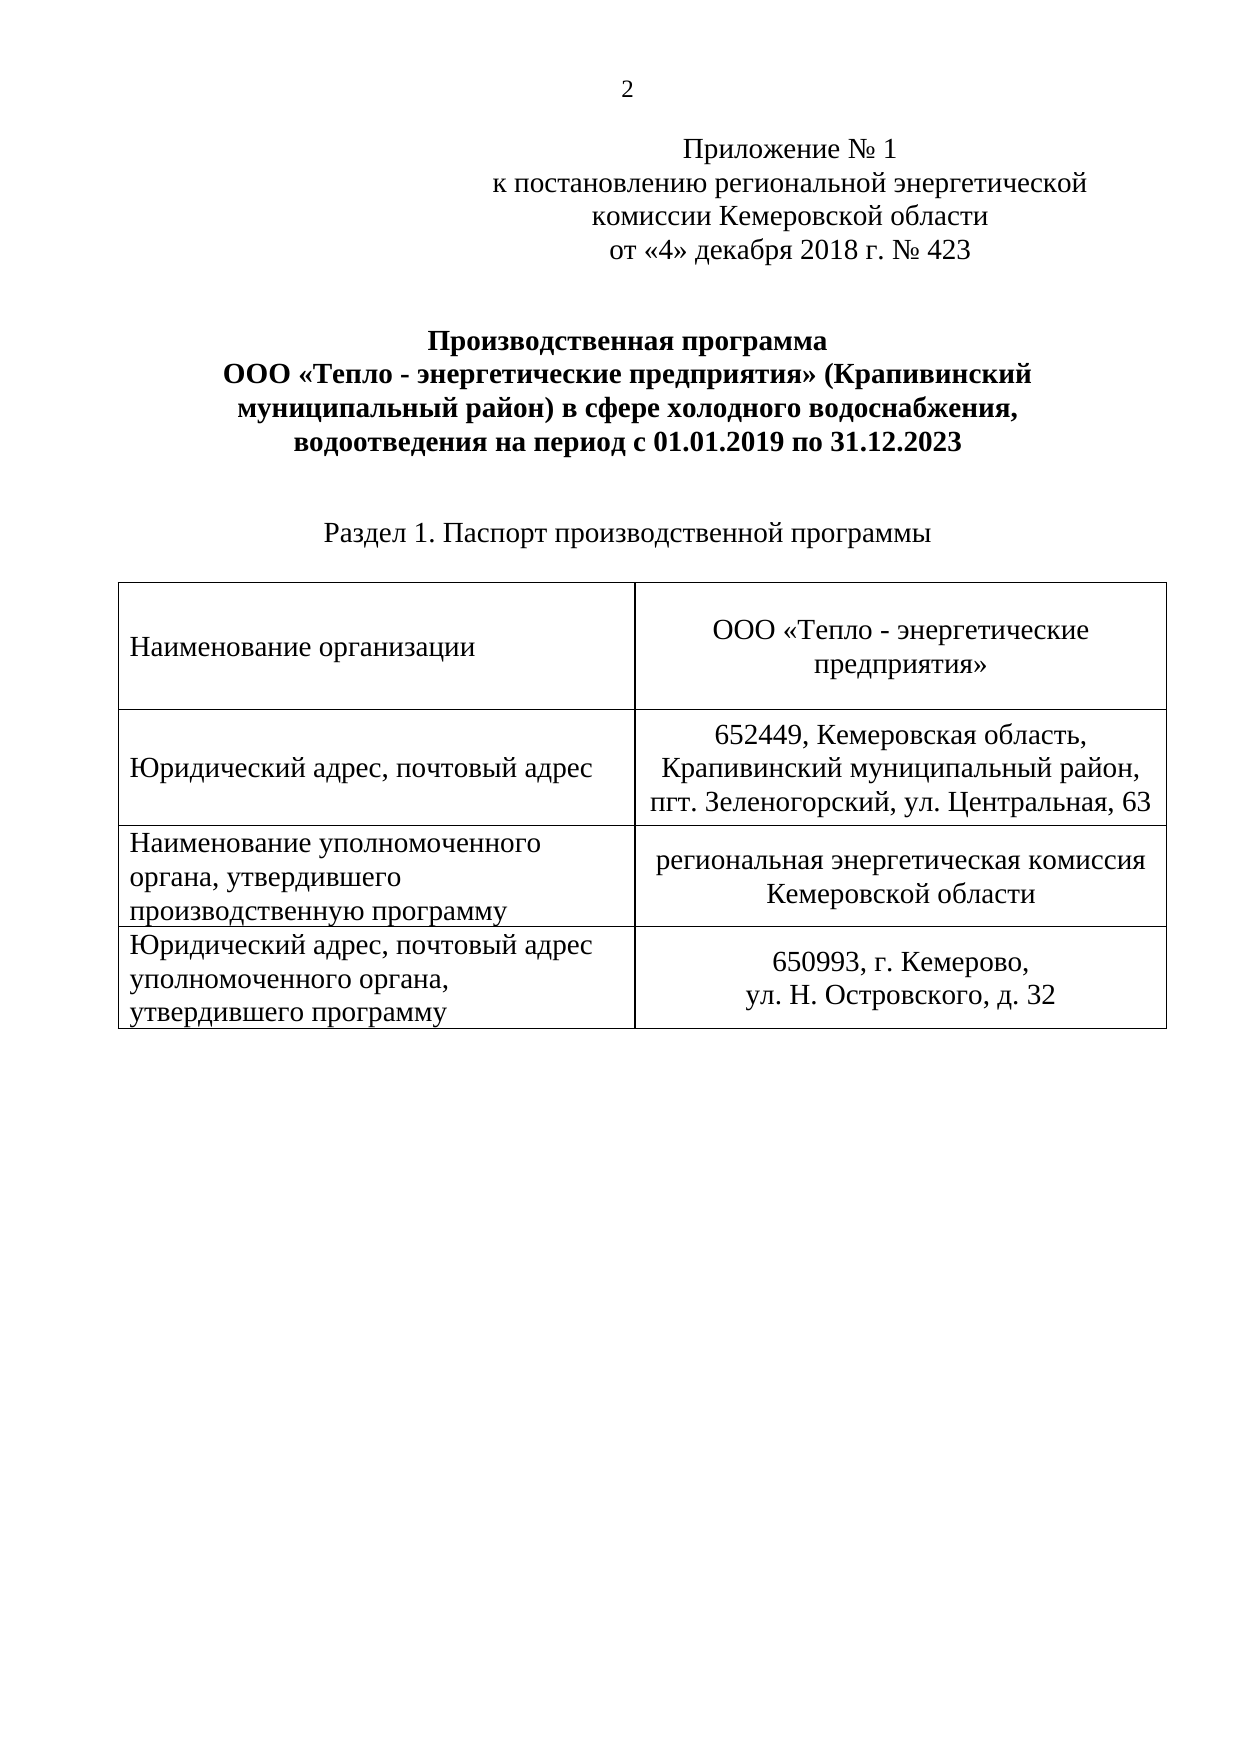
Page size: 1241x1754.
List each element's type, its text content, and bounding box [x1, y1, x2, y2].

table_cell 650993, г. Кемерово, ул. Н. Островского, д. 32 [636, 927, 1166, 1028]
table_cell Юридический адрес, почтовый адрес [119, 710, 634, 824]
table_cell региональная энергетическая комиссия Кемеровской области [636, 826, 1166, 926]
table_header ООО «Тепло - энергетические предприятия» [636, 583, 1166, 709]
text ООО «Тепло - энергетические предприятия» (Крапивинский муниципальный район) в сфере холодного водоснабжения, водоотведения на период с 01.01.2019 по 31.12.2023 [162, 357, 1092, 457]
table_header Наименование организации [119, 583, 634, 709]
table_cell Наименование уполномоченного органа, утвердившего производственную программу [119, 826, 634, 926]
table_cell Юридический адрес, почтовый адрес уполномоченного органа, утвердившего программу [119, 927, 634, 1028]
table_cell 652449, Кемеровская область, Крапивинский муниципальный район, пгт. Зеленогорский, ул. Центральная, 63 [636, 710, 1166, 824]
text Раздел 1. Паспорт производственной программы [162, 515, 1092, 548]
text Приложение № 1 к постановлению региональной энергетической комиссии Кемеровской области от «4» декабря 2018 г. № 423 [487, 131, 1092, 266]
text Производственная программа [162, 323, 1092, 357]
